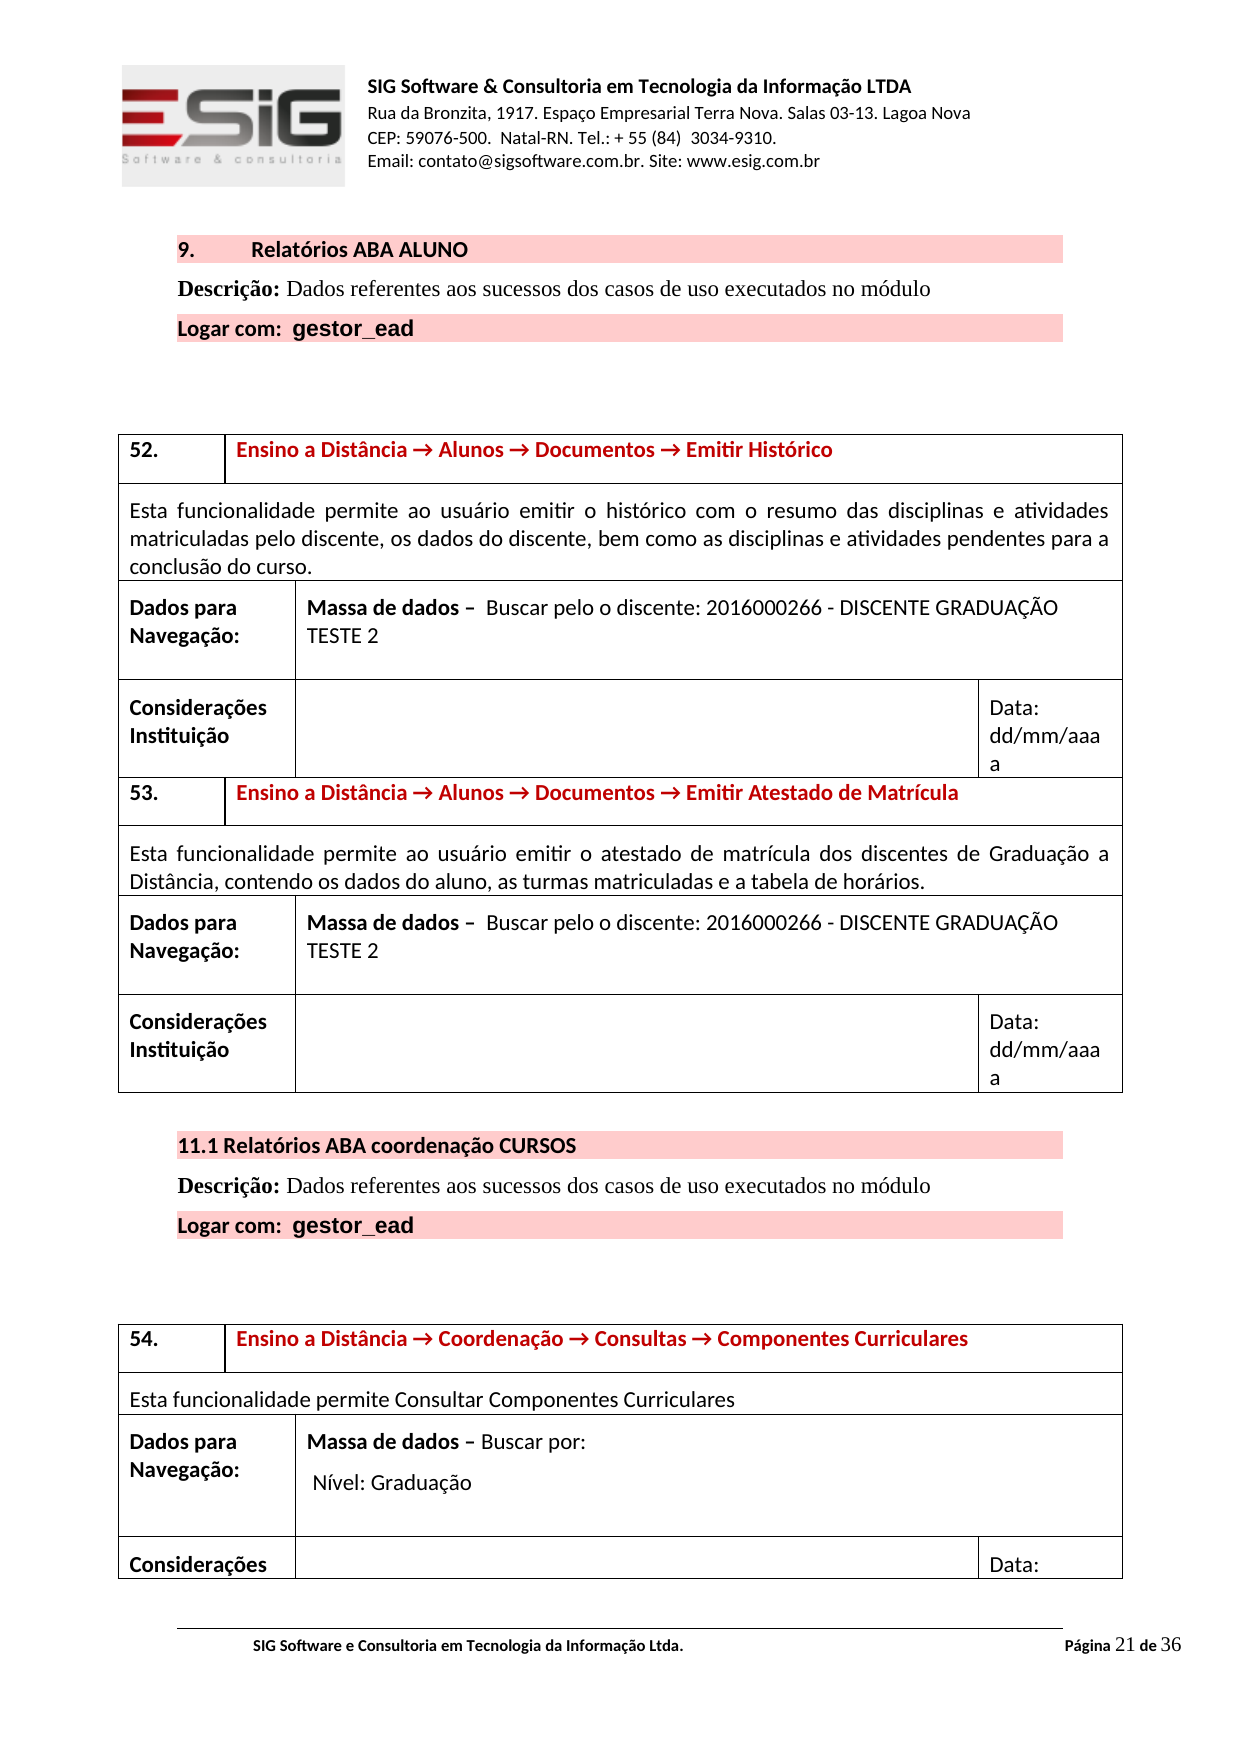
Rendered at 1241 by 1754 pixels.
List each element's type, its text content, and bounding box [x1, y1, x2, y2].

table_cell Data: dd/mm/aaaa [979, 995, 1122, 1092]
picture [120, 65, 346, 183]
table_cell Massa de dados – Buscar por: Nível: Graduação [296, 1415, 1122, 1536]
table_cell Esta funcionalidade permite ao usuário emitir o atestado de matrícula dos discentes de Graduação a Distância, contendo os dados do aluno, as turmas matriculadas e a tabela de horários. [119, 826, 1122, 895]
table_cell Massa de dados – Buscar pelo o discente: 2016000266 - DISCENTE GRADUAÇÃO TESTE 2 [296, 896, 1122, 994]
table_header Ensino a Distância → Coordenação → Consultas → Componentes Curriculares [226, 1325, 1122, 1372]
table_header [119, 1325, 224, 1372]
text Descrição: Dados referentes aos sucessos dos casos de uso executados no módulo [177, 1172, 1063, 1198]
table_cell Considerações Instituição [119, 1537, 295, 1578]
table_cell Dados para Navegação: [119, 581, 295, 679]
table_cell [296, 680, 978, 777]
subtitle Relatórios ABA ALUNO [177, 235, 1063, 263]
table_cell Considerações Instituição [119, 680, 295, 777]
text Descrição: Dados referentes aos sucessos dos casos de uso executados no módulo [177, 276, 1063, 302]
table_cell [296, 995, 978, 1092]
subtitle 11.1 Relatórios ABA coordenação CURSOS [177, 1131, 1063, 1159]
subtitle Logar com: gestor_ead [177, 314, 1063, 342]
table_header Ensino a Distância → Alunos → Documentos → Emitir Histórico [226, 435, 1122, 482]
table_cell Massa de dados – Buscar pelo o discente: 2016000266 - DISCENTE GRADUAÇÃO TESTE 2 [296, 581, 1122, 679]
table_cell Dados para Navegação: [119, 1415, 295, 1536]
table_cell Considerações Instituição [119, 995, 295, 1092]
subtitle Logar com: gestor_ead [177, 1211, 1063, 1239]
table_cell Data: dd/mm/aaaa [979, 1537, 1122, 1578]
table_cell Dados para Navegação: [119, 896, 295, 994]
table_cell Esta funcionalidade permite Consultar Componentes Curriculares [119, 1373, 1122, 1413]
table_cell [296, 1537, 978, 1578]
table_header [119, 435, 224, 482]
table_cell Data: dd/mm/aaaa [979, 680, 1122, 777]
table_cell Esta funcionalidade permite ao usuário emitir o histórico com o resumo das disciplinas e atividades matriculadas pelo discente, os dados do discente, bem como as disciplinas e atividades pendentes para a conclusão do curso. [119, 484, 1122, 580]
table_cell [119, 778, 224, 825]
table_cell Ensino a Distância → Alunos → Documentos → Emitir Atestado de Matrícula [226, 778, 1122, 825]
